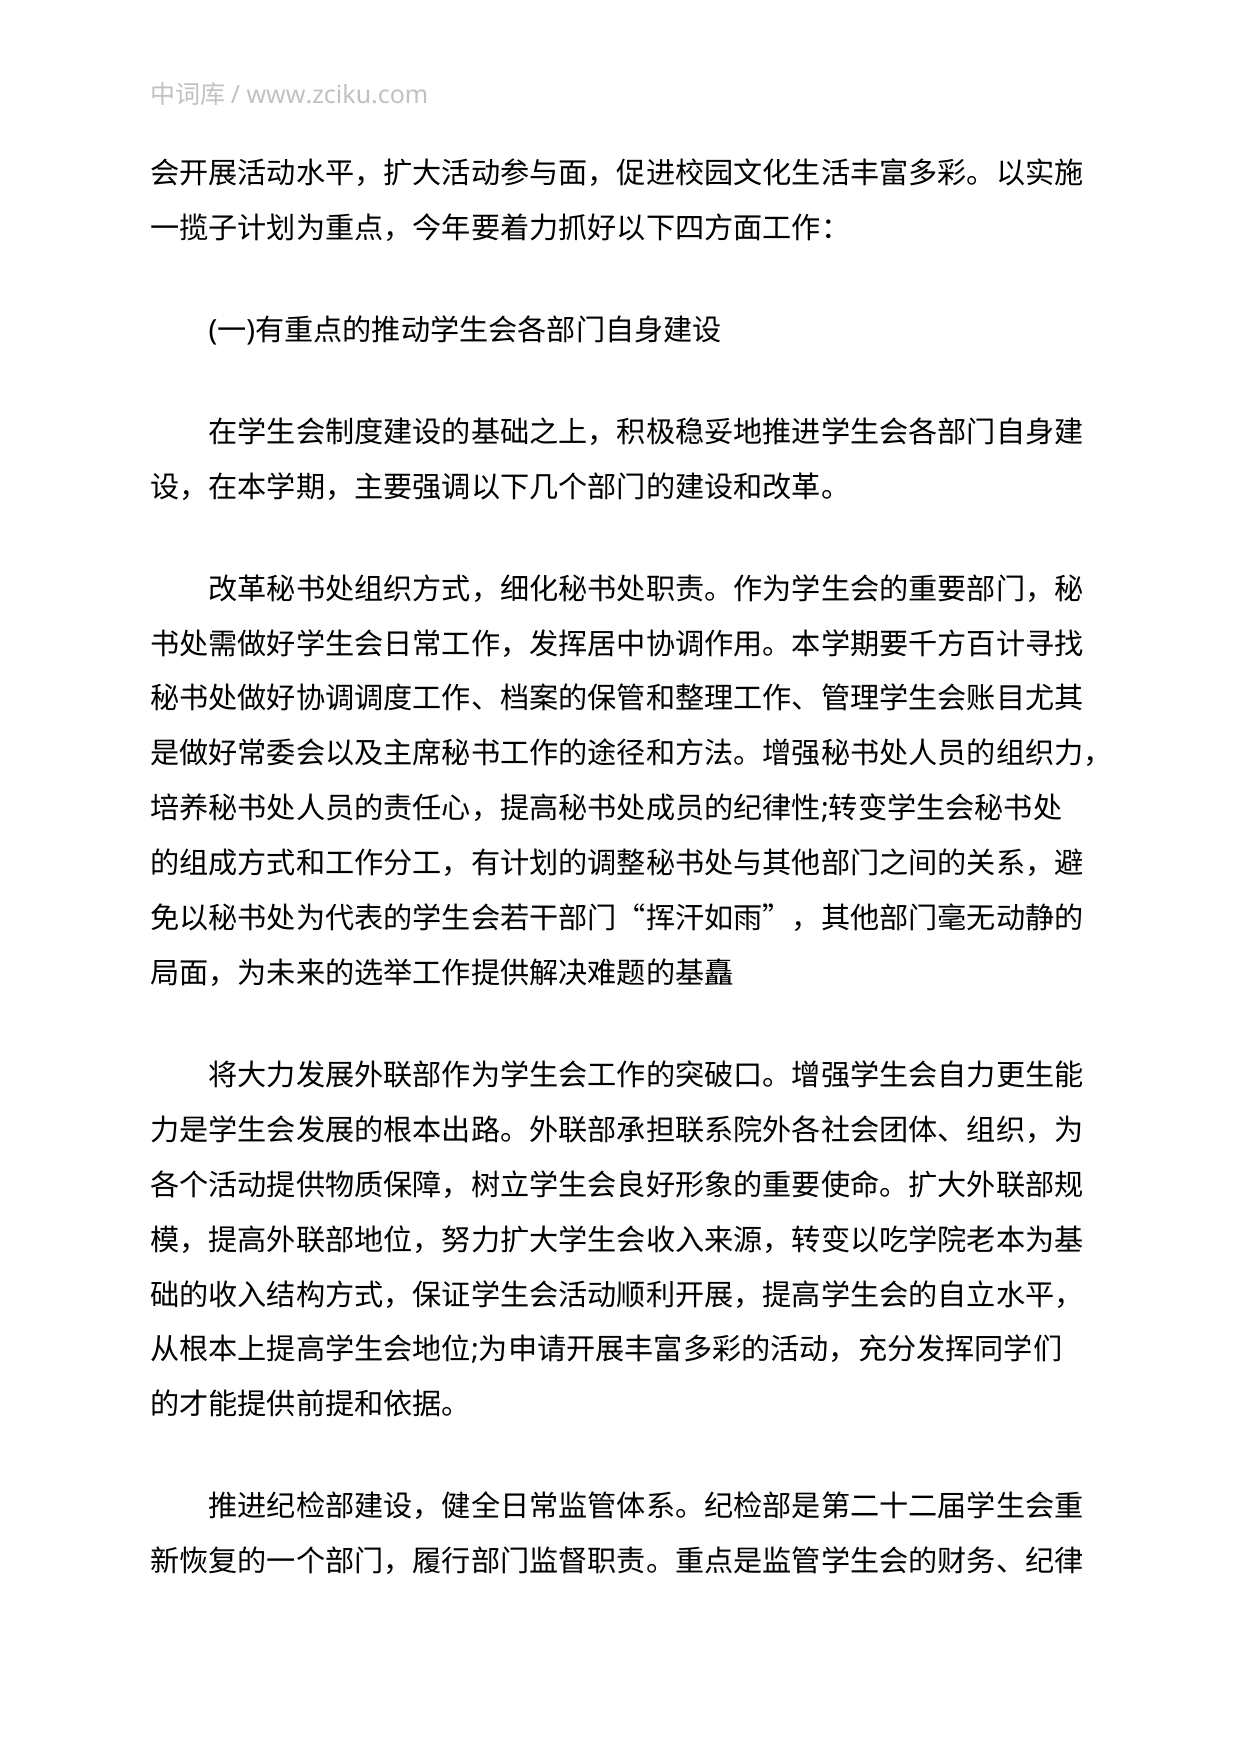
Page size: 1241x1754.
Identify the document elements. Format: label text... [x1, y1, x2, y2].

text 改革秘书处组织方式，细化秘书处职责。作为学生会的重要部门，秘书处需做好学生会日常工作，发挥居中协调作用。本学期要千方百计寻找秘书处做好协调调度工作、档案的保管和整理工作、管理学生会账目尤其是做好常委会以及主席秘书工作的途径和方法。增强秘书处人员的组织力，培养秘书处人员的责任心，提高秘书处成员的纪律性;转变学生会秘书处的组成方式和工作分工，有计划的调整秘书处与其他部门之间的关系，避免以秘书处为代表的学生会若干部门“挥汗如雨”，其他部门毫无动静的局面，为未来的选举工作提供解决难题的基矗 [150, 565, 1090, 992]
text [150, 1483, 1090, 1580]
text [150, 150, 1090, 247]
text 在学生会制度建设的基础之上，积极稳妥地推进学生会各部门自身建设，在本学期，主要强调以下几个部门的建设和改革。 [150, 409, 1090, 506]
text (一)有重点的推动学生会各部门自身建设 [150, 307, 1090, 349]
text 将大力发展外联部作为学生会工作的突破口。增强学生会自力更生能力是学生会发展的根本出路。外联部承担联系院外各社会团体、组织，为各个活动提供物质保障，树立学生会良好形象的重要使命。扩大外联部规模，提高外联部地位，努力扩大学生会收入来源，转变以吃学院老本为基础的收入结构方式，保证学生会活动顺利开展，提高学生会的自立水平，从根本上提高学生会地位;为申请开展丰富多彩的活动，充分发挥同学们的才能提供前提和依据。 [150, 1051, 1090, 1423]
